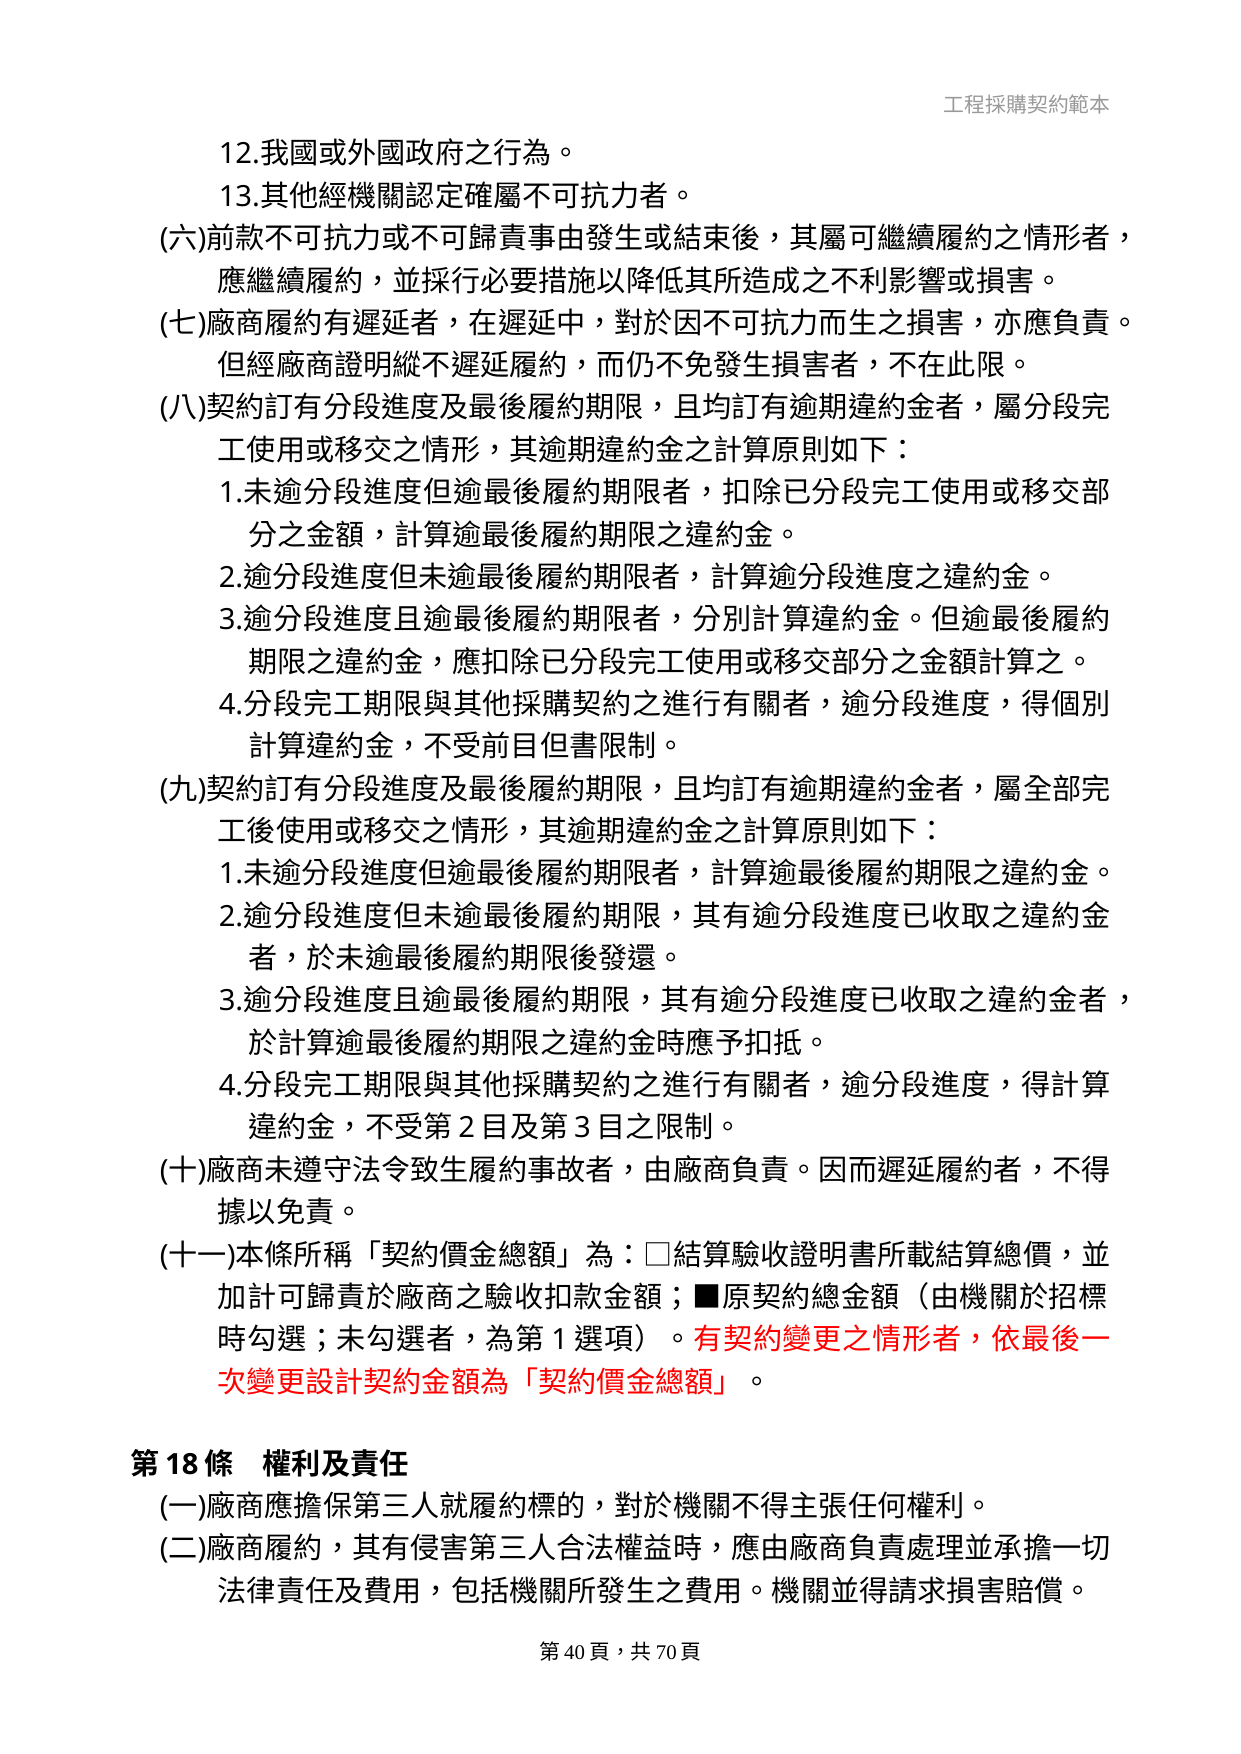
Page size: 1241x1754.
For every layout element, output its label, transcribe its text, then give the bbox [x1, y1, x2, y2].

text (九)契約訂有分段進度及最後履約期限，且均訂有逾期違約金者，屬全部完工後使用或移交之情形，其逾期違約金之計算原則如下： [159, 765, 1110, 850]
text (一)廠商應擔保第三人就履約標的，對於機關不得主張任何權利。 [159, 1483, 1110, 1525]
text 4.分段完工期限與其他採購契約之進行有關者，逾分段進度，得計算違約金，不受第2目及第3目之限制。 [218, 1062, 1110, 1146]
text 3.逾分段進度且逾最後履約期限，其有逾分段進度已收取之違約金者，於計算逾最後履約期限之違約金時應予扣抵。 [218, 977, 1110, 1062]
text 12.我國或外國政府之行為。 [218, 130, 1110, 172]
text 3.逾分段進度且逾最後履約期限者，分別計算違約金。但逾最後履約期限之違約金，應扣除已分段完工使用或移交部分之金額計算之。 [218, 596, 1110, 681]
text (六)前款不可抗力或不可歸責事由發生或結束後，其屬可繼續履約之情形者，應繼續履約，並採行必要措施以降低其所造成之不利影響或損害。 [159, 215, 1110, 299]
text (十)廠商未遵守法令致生履約事故者，由廠商負責。因而遲延履約者，不得據以免責。 [159, 1146, 1110, 1231]
text (二)廠商履約，其有侵害第三人合法權益時，應由廠商負責處理並承擔一切法律責任及費用，包括機關所發生之費用。機關並得請求損害賠償。 [159, 1525, 1110, 1610]
text 1.未逾分段進度但逾最後履約期限者，計算逾最後履約期限之違約金。 [218, 850, 1110, 892]
text 13.其他經機關認定確屬不可抗力者。 [218, 172, 1110, 215]
text 2.逾分段進度但未逾最後履約期限，其有逾分段進度已收取之違約金者，於未逾最後履約期限後發還。 [218, 892, 1110, 977]
text 4.分段完工期限與其他採購契約之進行有關者，逾分段進度，得個別計算違約金，不受前目但書限制。 [218, 681, 1110, 765]
text 2.逾分段進度但未逾最後履約期限者，計算逾分段進度之違約金。 [218, 553, 1110, 596]
text (八)契約訂有分段進度及最後履約期限，且均訂有逾期違約金者，屬分段完工使用或移交之情形，其逾期違約金之計算原則如下： [159, 384, 1110, 469]
text (十一)本條所稱「契約價金總額」為：□結算驗收證明書所載結算總價，並加計可歸責於廠商之驗收扣款金額；■原契約總金額（由機關於招標時勾選；未勾選者，為第1選項）。有契約變更之情形者，依最後一次變更設計契約金額為「契約價金總額」。 [159, 1231, 1110, 1401]
text 1.未逾分段進度但逾最後履約期限者，扣除已分段完工使用或移交部分之金額，計算逾最後履約期限之違約金。 [218, 469, 1110, 553]
text 第18條 權利及責任 [130, 1440, 1110, 1483]
text (七)廠商履約有遲延者，在遲延中，對於因不可抗力而生之損害，亦應負責。但經廠商證明縱不遲延履約，而仍不免發生損害者，不在此限。 [159, 299, 1110, 384]
